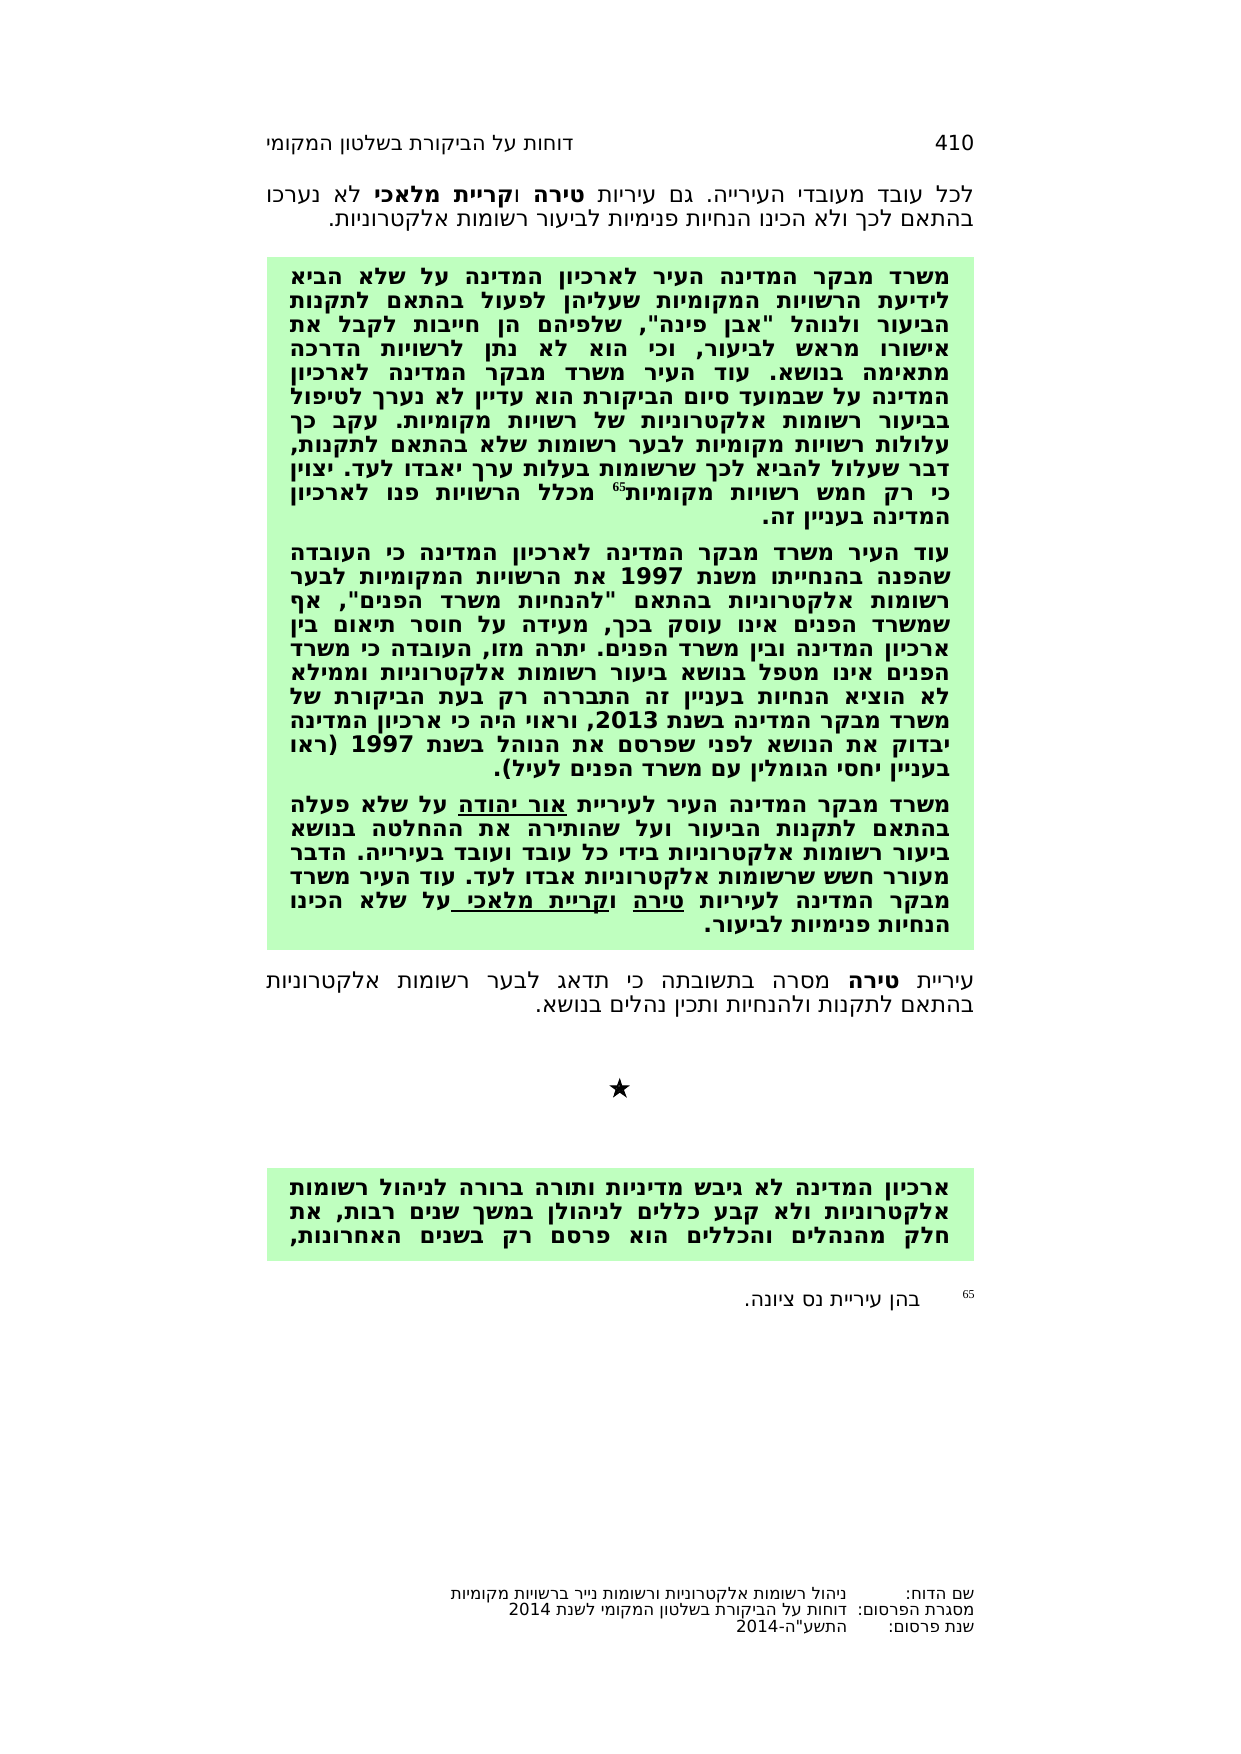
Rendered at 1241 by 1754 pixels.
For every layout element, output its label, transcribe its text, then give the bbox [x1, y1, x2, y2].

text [266, 183, 974, 231]
text משרד מבקר המדינה העיר לעיריית אור יהודה על שלא פעלה בהתאם לתקנות הביעור ועל שהותירה את ההחלטה בנושא ביעור רשומות אלקטרוניות בידי כל עובד ועובד בעירייה. הדבר מעורר חשש שרשומות אלקטרוניות אבדו לעד. עוד העיר משרד מבקר המדינה לעיריות טירה וקריית מלאכי על שלא הכינו הנחיות פנימיות לביעור. [267, 784, 974, 950]
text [267, 1168, 974, 1261]
text עיריית טירה מסרה בתשובתה כי תדאג לבער רשומות אלקטרוניות בהתאם לתקנות ולהנחיות ותכין נהלים בנושא. [266, 969, 974, 1017]
text משרד מבקר המדינה העיר לארכיון המדינה על שלא הביא לידיעת הרשויות המקומיות שעליהן לפעול בהתאם לתקנות הביעור ולנוהל "אבן פינה", שלפיהם הן חייבות לקבל את אישורו מראש לביעור, וכי הוא לא נתן לרשויות הדרכה מתאימה בנושא. עוד העיר משרד מבקר המדינה לארכיון המדינה על שבמועד סיום הביקורת הוא עדיין לא נערך לטיפול בביעור רשומות אלקטרוניות של רשויות מקומיות. עקב כך עלולות רשויות מקומיות לבער רשומות שלא בהתאם לתקנות, דבר שעלול להביא לכך שרשומות בעלות ערך יאבדו לעד. יצוין כי רק חמש רשויות מקומיות מכלל הרשויות פנו לארכיון המדינה בעניין זה. [267, 257, 974, 529]
text עוד העיר משרד מבקר המדינה לארכיון המדינה כי העובדה שהפנה בהנחייתו משנת 1997 את הרשויות המקומיות לבער רשומות אלקטרוניות בהתאם "להנחיות משרד הפנים", אף שמשרד הפנים אינו עוסק בכך, מעידה על חוסר תיאום בין ארכיון המדינה ובין משרד הפנים. יתרה מזו, העובדה כי משרד הפנים אינו מטפל בנושא ביעור רשומות אלקטרוניות וממילא לא הוציא הנחיות בעניין זה התבררה רק בעת הביקורת של משרד מבקר המדינה בשנת 2013, וראוי היה כי ארכיון המדינה יבדוק את הנושא לפני שפרסם את הנוהל בשנת 1997 (ראו בעניין יחסי הגומלין עם משרד הפנים לעיל). [267, 532, 974, 781]
